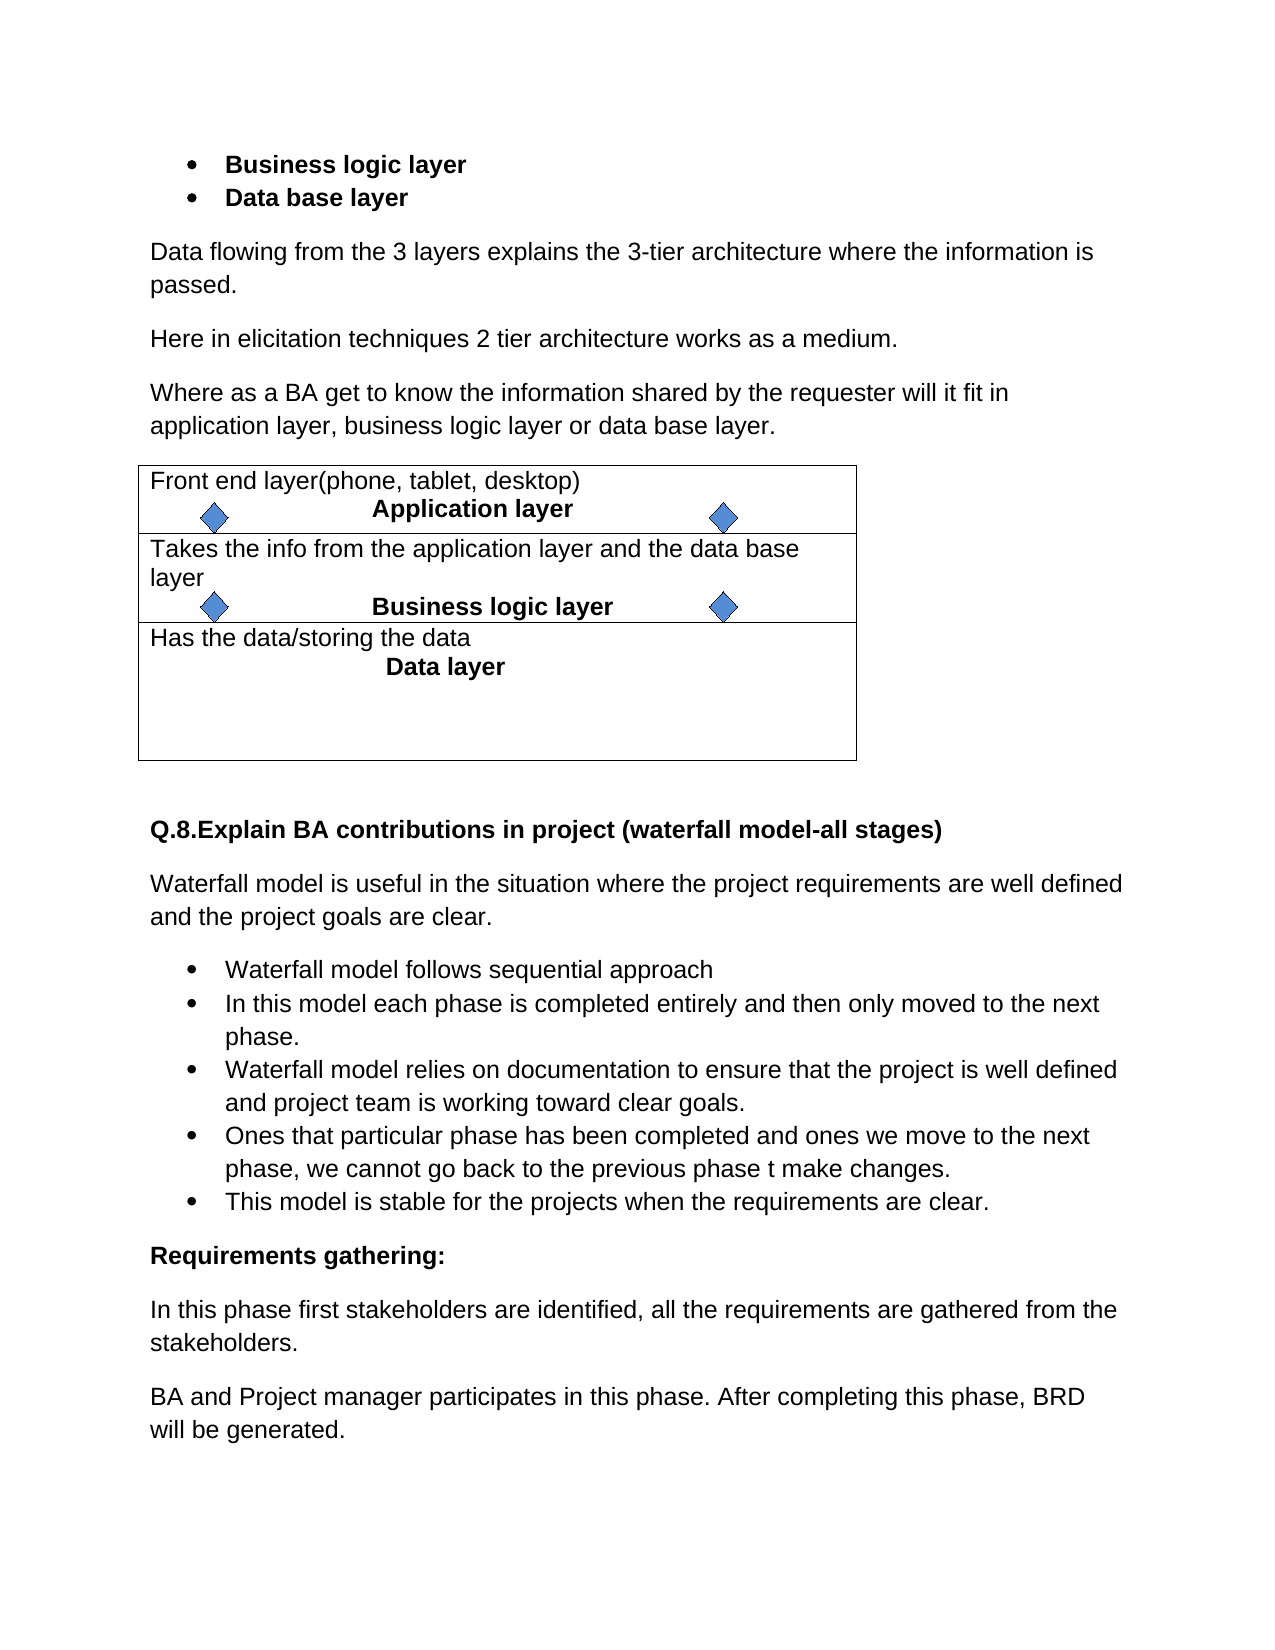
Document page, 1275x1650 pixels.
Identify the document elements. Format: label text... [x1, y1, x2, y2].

list In this model each phase is completed entirely and then only moved to the next phase. [187, 989, 1125, 1051]
table_cell Has the data/storing the data Data layer [139, 623, 856, 760]
list Waterfall model relies on documentation to ensure that the project is well defined and project team is working toward clear goals. [187, 1055, 1125, 1117]
text In this phase first stakeholders are identified, all the requirements are gathered from the stakeholders. [150, 1295, 1125, 1357]
list This model is stable for the projects when the requirements are clear. [187, 1187, 1125, 1216]
list Business logic layer [187, 150, 1125, 179]
text Here in elicitation techniques 2 tier architecture works as a medium. [150, 324, 1125, 353]
text Q.8.Explain BA contributions in project (waterfall model-all stages) [150, 815, 1125, 843]
text Requirements gathering: [150, 1241, 1125, 1270]
table_cell Takes the info from the application layer and the data base layer Business logic layer [139, 534, 856, 622]
text Waterfall model is useful in the situation where the project requirements are well defined and the project goals are clear. [150, 869, 1125, 930]
text BA and Project manager participates in this phase. After completing this phase, BRD will be generated. [150, 1382, 1125, 1443]
table_header Front end layer(phone, tablet, desktop) Application layer [139, 466, 856, 533]
list Ones that particular phase has been completed and ones we move to the next phase, we cannot go back to the previous phase t make changes. [187, 1121, 1125, 1183]
list Waterfall model follows sequential approach [187, 956, 1125, 984]
list Data base layer [187, 183, 1125, 212]
text Where as a BA get to know the information shared by the requester will it fit in application layer, business logic layer or data base layer. [150, 378, 1125, 439]
text Data flowing from the 3 layers explains the 3-tier architecture where the information is passed. [150, 237, 1125, 299]
